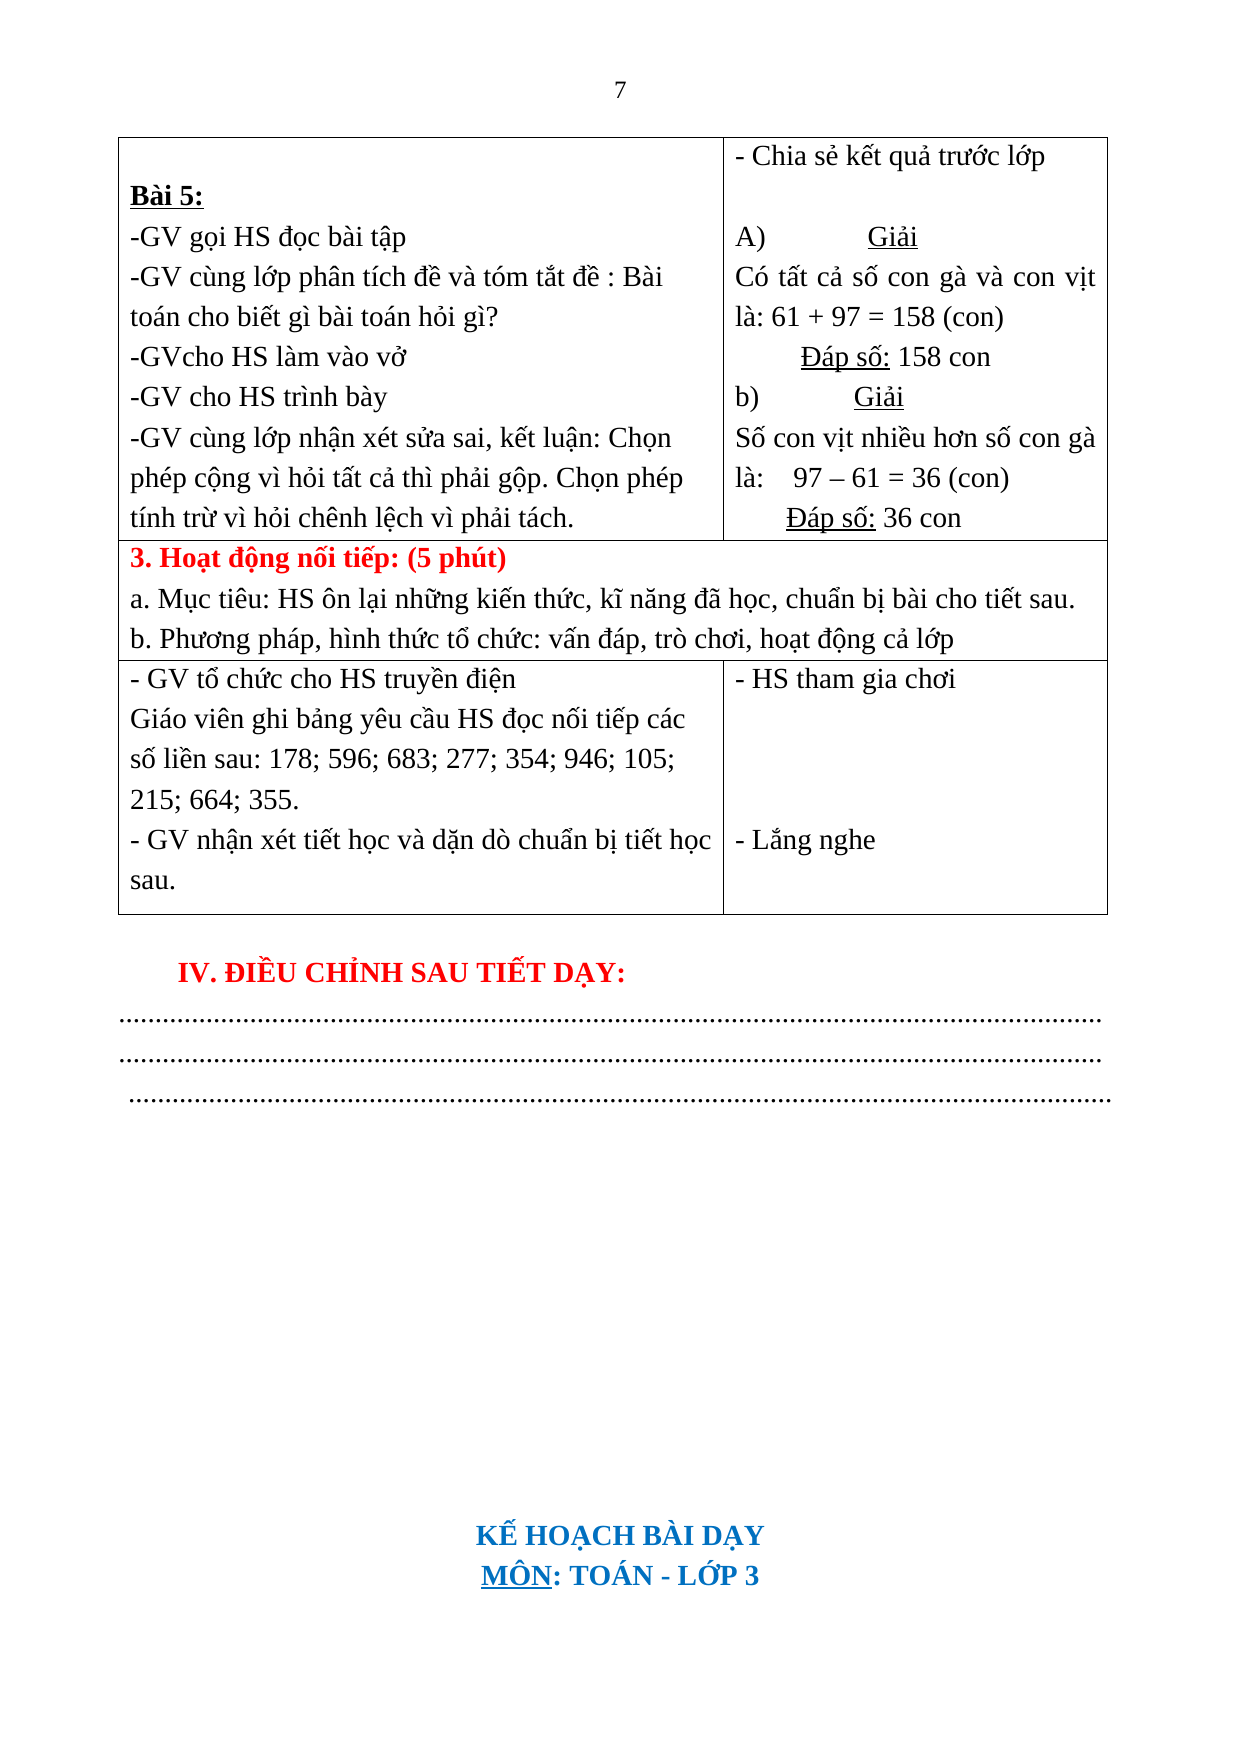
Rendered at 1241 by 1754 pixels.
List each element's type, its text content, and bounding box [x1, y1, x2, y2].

text KẾ HOẠCH BÀI DẠY [118, 1518, 1122, 1551]
text ....................................................................................................................................... [118, 1035, 1122, 1069]
table_cell - GV tổ chức cho HS truyền điện Giáo viên ghi bảng yêu cầu HS đọc nối tiếp các số liền sau: 178; 596; 683; 277; 354; 946; 105; 215; 664; 355. - GV nhận xét tiết học và dặn dò chuẩn bị tiết học sau. [119, 661, 723, 913]
text ....................................................................................................................................... [118, 1075, 1122, 1109]
table_cell 3. Hoạt động nối tiếp: (5 phút) a. Mục tiêu: HS ôn lại những kiến thức, kĩ năng đã học, chuẩn bị bài cho tiết sau. b. Phương pháp, hình thức tổ chức: vấn đáp, trò chơi, hoạt động cả lớp [119, 541, 1107, 660]
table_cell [724, 138, 1107, 539]
text ....................................................................................................................................... [118, 995, 1122, 1028]
table_cell - HS tham gia chơi - Lắng nghe [724, 661, 1107, 913]
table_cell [119, 138, 723, 539]
text IV. ĐIỀU CHỈNH SAU TIẾT DẠY: [118, 955, 1122, 988]
text MÔN: TOÁN - LỚP 3 [118, 1558, 1122, 1591]
